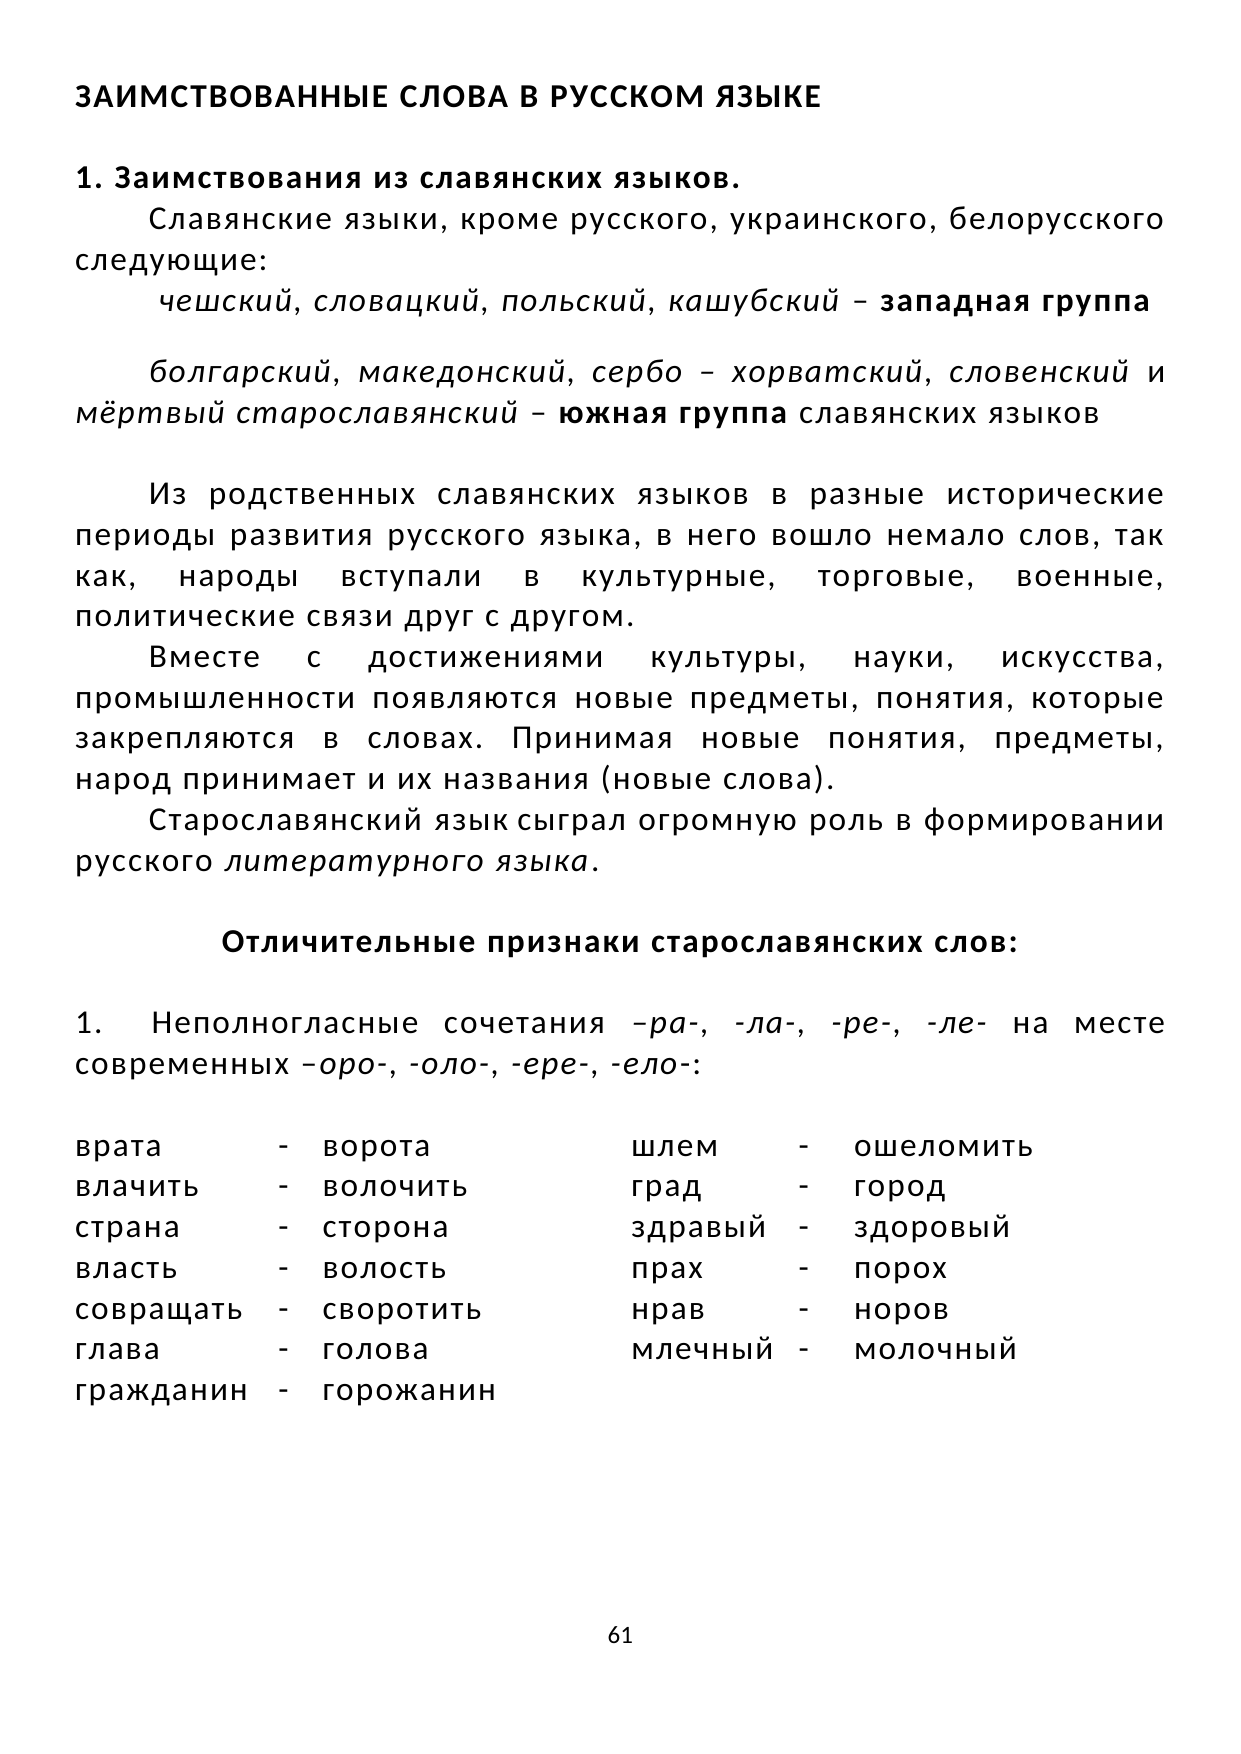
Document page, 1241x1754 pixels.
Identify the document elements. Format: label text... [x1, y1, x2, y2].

text болгарский, македонский, сербо – хорватский, словенский и мёртвый старославянский – южная группа славянских языков [75, 350, 1165, 431]
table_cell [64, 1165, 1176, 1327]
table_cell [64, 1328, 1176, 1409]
text Старославянский язык сыграл огромную роль в формировании русского литературного языка. [75, 798, 1165, 879]
text чешский, словацкий, польский, кашубский – западная группа [75, 279, 1165, 319]
text Славянские языки, кроме русского, украинского, белорусского следующие: [75, 197, 1165, 279]
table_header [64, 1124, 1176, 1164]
text Из родственных славянских языков в разные исторические периоды развития русского языка, в него вошло немало слов, так как, народы вступали в культурные, торговые, военные, политические связи друг с другом. [75, 472, 1165, 635]
text 1. Неполногласные сочетания –ра-, -ла-, -ре-, -ле- на месте современных –оро-, -оло-, -ере-, -ело-: [75, 1002, 1165, 1083]
text Отличительные признаки старославянских слов: [75, 920, 1165, 961]
text Вместе с достижениями культуры, науки, искусства, промышленности появляются новые предметы, понятия, которые закрепляются в словах. Принимая новые понятия, предметы, народ принимает и их названия (новые слова). [75, 635, 1165, 798]
text 1. Заимствования из славянских языков. [75, 156, 1165, 197]
text ЗАИМСТВОВАННЫЕ СЛОВА В РУССКОМ ЯЗЫКЕ [75, 75, 1165, 116]
